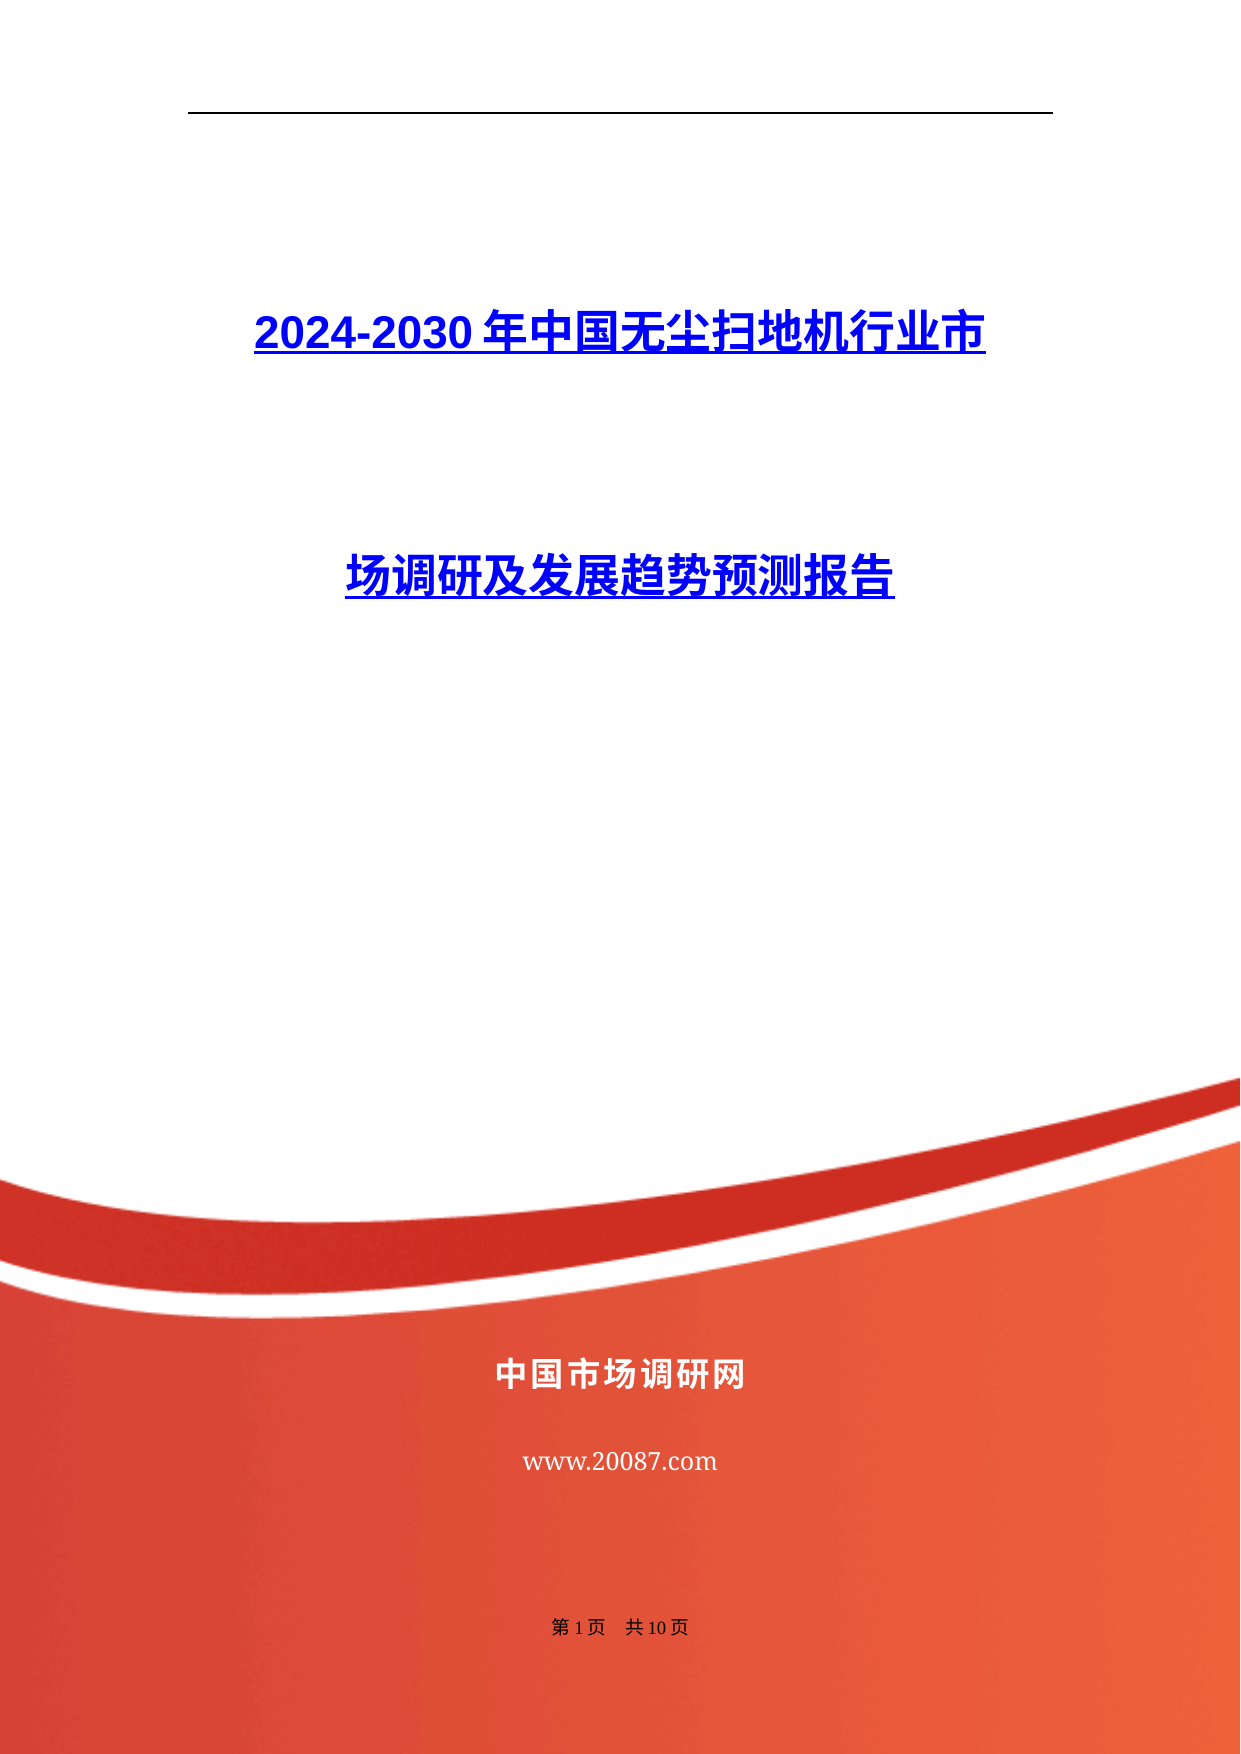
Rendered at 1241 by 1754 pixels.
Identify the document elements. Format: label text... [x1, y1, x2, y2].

picture [0, 1006, 1241, 1754]
table_header 2024-2030年中国无尘扫地机行业市场调研及发展趋势预测报告 [188, 207, 1053, 773]
text www.20087.com [187, 1428, 1053, 1493]
subtitle 中国市场调研网 [187, 1339, 1053, 1404]
